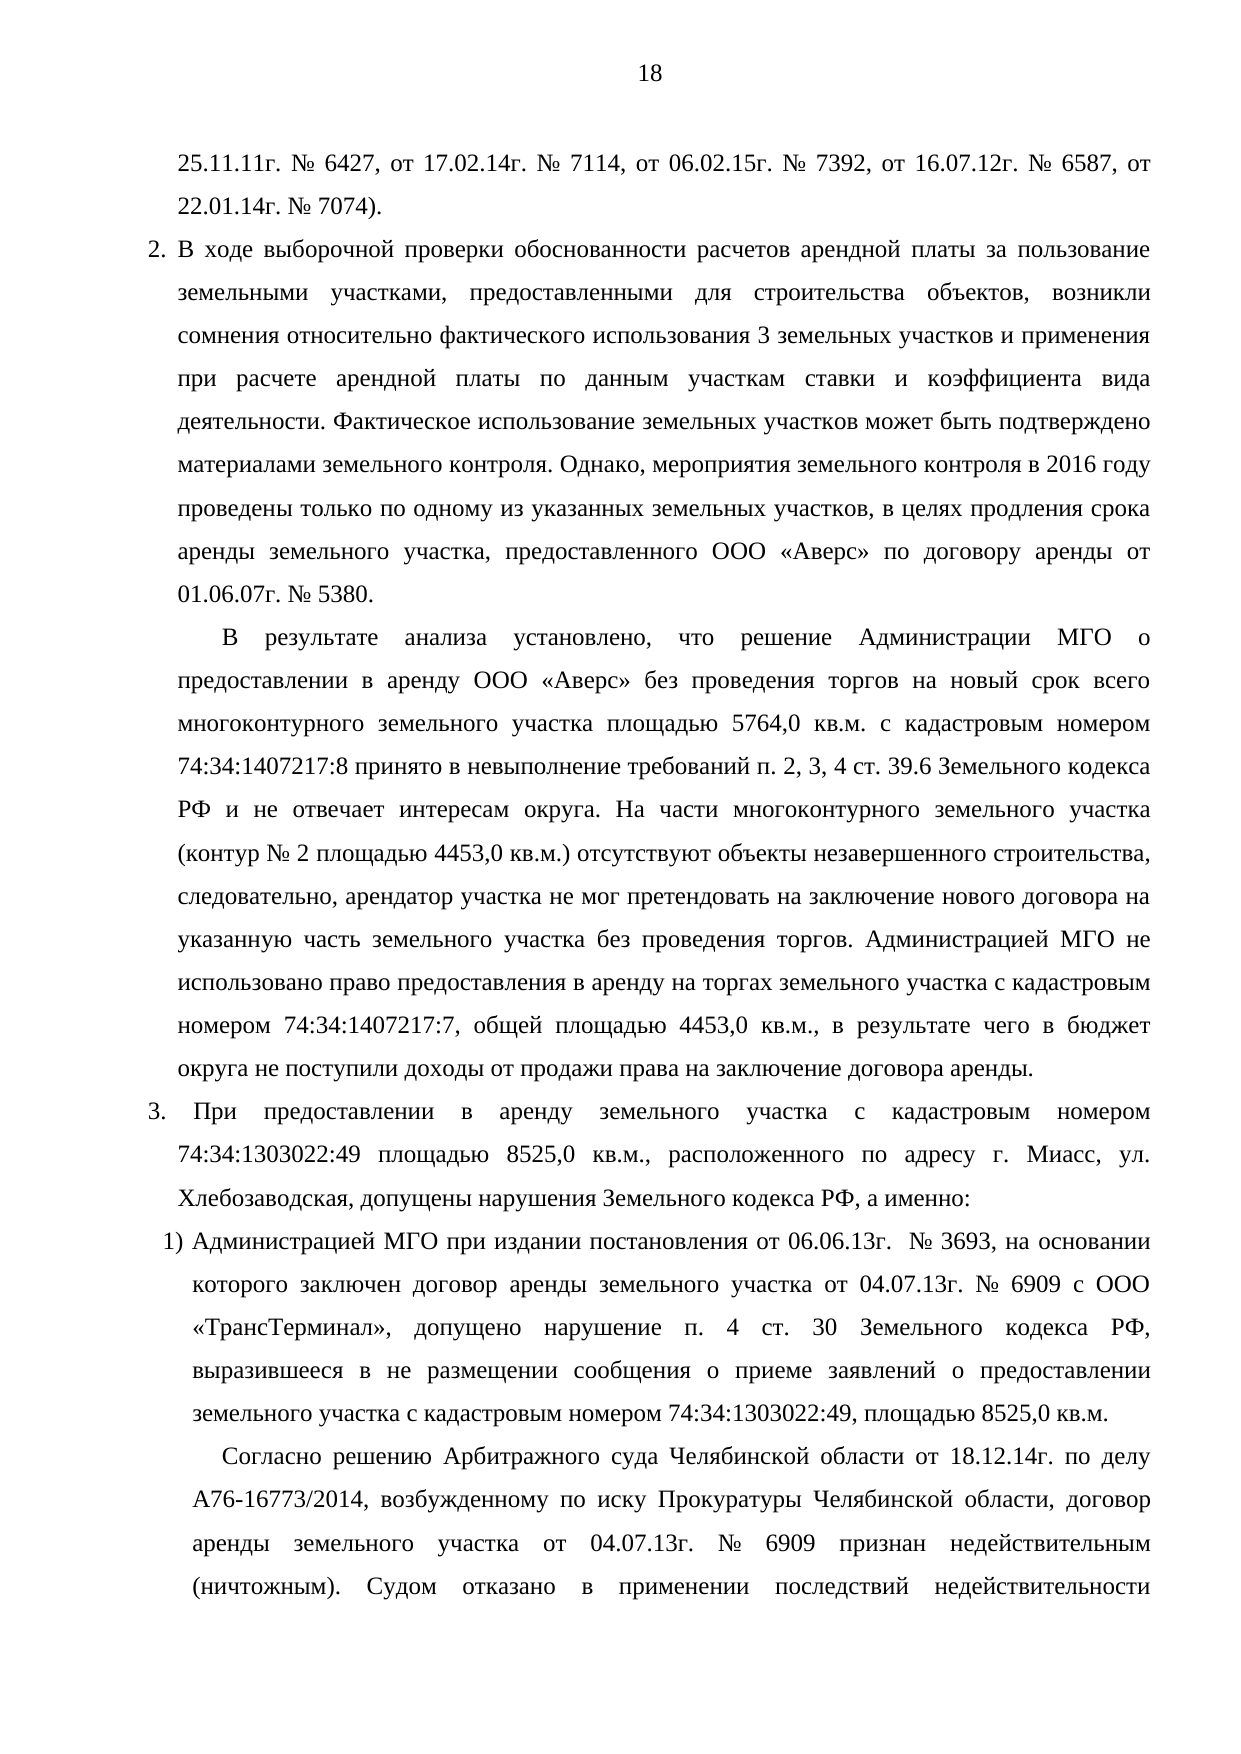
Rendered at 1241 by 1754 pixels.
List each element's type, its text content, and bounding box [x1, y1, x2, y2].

text 3. При предоставлении в аренду земельного участка с кадастровым номером 74:34:1303022:49 площадью 8525,0 кв.м., расположенного по адресу г. Миасс, ул. Хлебозаводская, допущены нарушения Земельного кодекса РФ, а именно: [148, 1096, 1152, 1211]
list В ходе выборочной проверки обоснованности расчетов арендной платы за пользование земельными участками, предоставленными для строительства объектов, возникли сомнения относительно фактического использования 3 земельных участков и применения при расчете арендной платы по данным участкам ставки и коэффициента вида деятельности. Фактическое использование земельных участков может быть подтверждено материалами земельного контроля. Однако, мероприятия земельного контроля в 2016 году проведены только по одному из указанных земельных участков, в целях продления срока аренды земельного участка, предоставленного ООО «Аверс» по договору аренды от 01.06.07г. № 5380. [148, 234, 1152, 608]
text В результате анализа установлено, что решение Администрации МГО о предоставлении в аренду ООО «Аверс» без проведения торгов на новый срок всего многоконтурного земельного участка площадью 5764,0 кв.м. с кадастровым номером 74:34:1407217:8 принято в невыполнение требований п. 2, 3, 4 ст. 39.6 Земельного кодекса РФ и не отвечает интересам округа. На части многоконтурного земельного участка (контур № 2 площадью 4453,0 кв.м.) отсутствуют объекты незавершенного строительства, следовательно, арендатор участка не мог претендовать на заключение нового договора на указанную часть земельного участка без проведения торгов. Администрацией МГО не использовано право предоставления в аренду на торгах земельного участка с кадастровым номером 74:34:1407217:7, общей площадью 4453,0 кв.м., в результате чего в бюджет округа не поступили доходы от продажи права на заключение договора аренды. [177, 622, 1152, 1082]
text 1) Администрацией МГО при издании постановления от 06.06.13г. № 3693, на основании которого заключен договор аренды земельного участка от 04.07.13г. № 6909 с ООО «ТрансТерминал», допущено нарушение п. 4 ст. 30 Земельного кодекса РФ, выразившееся в не размещении сообщения о приеме заявлений о предоставлении земельного участка с кадастровым номером 74:34:1303022:49, площадью 8525,0 кв.м. [162, 1226, 1152, 1427]
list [148, 148, 1152, 219]
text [192, 1441, 1152, 1599]
